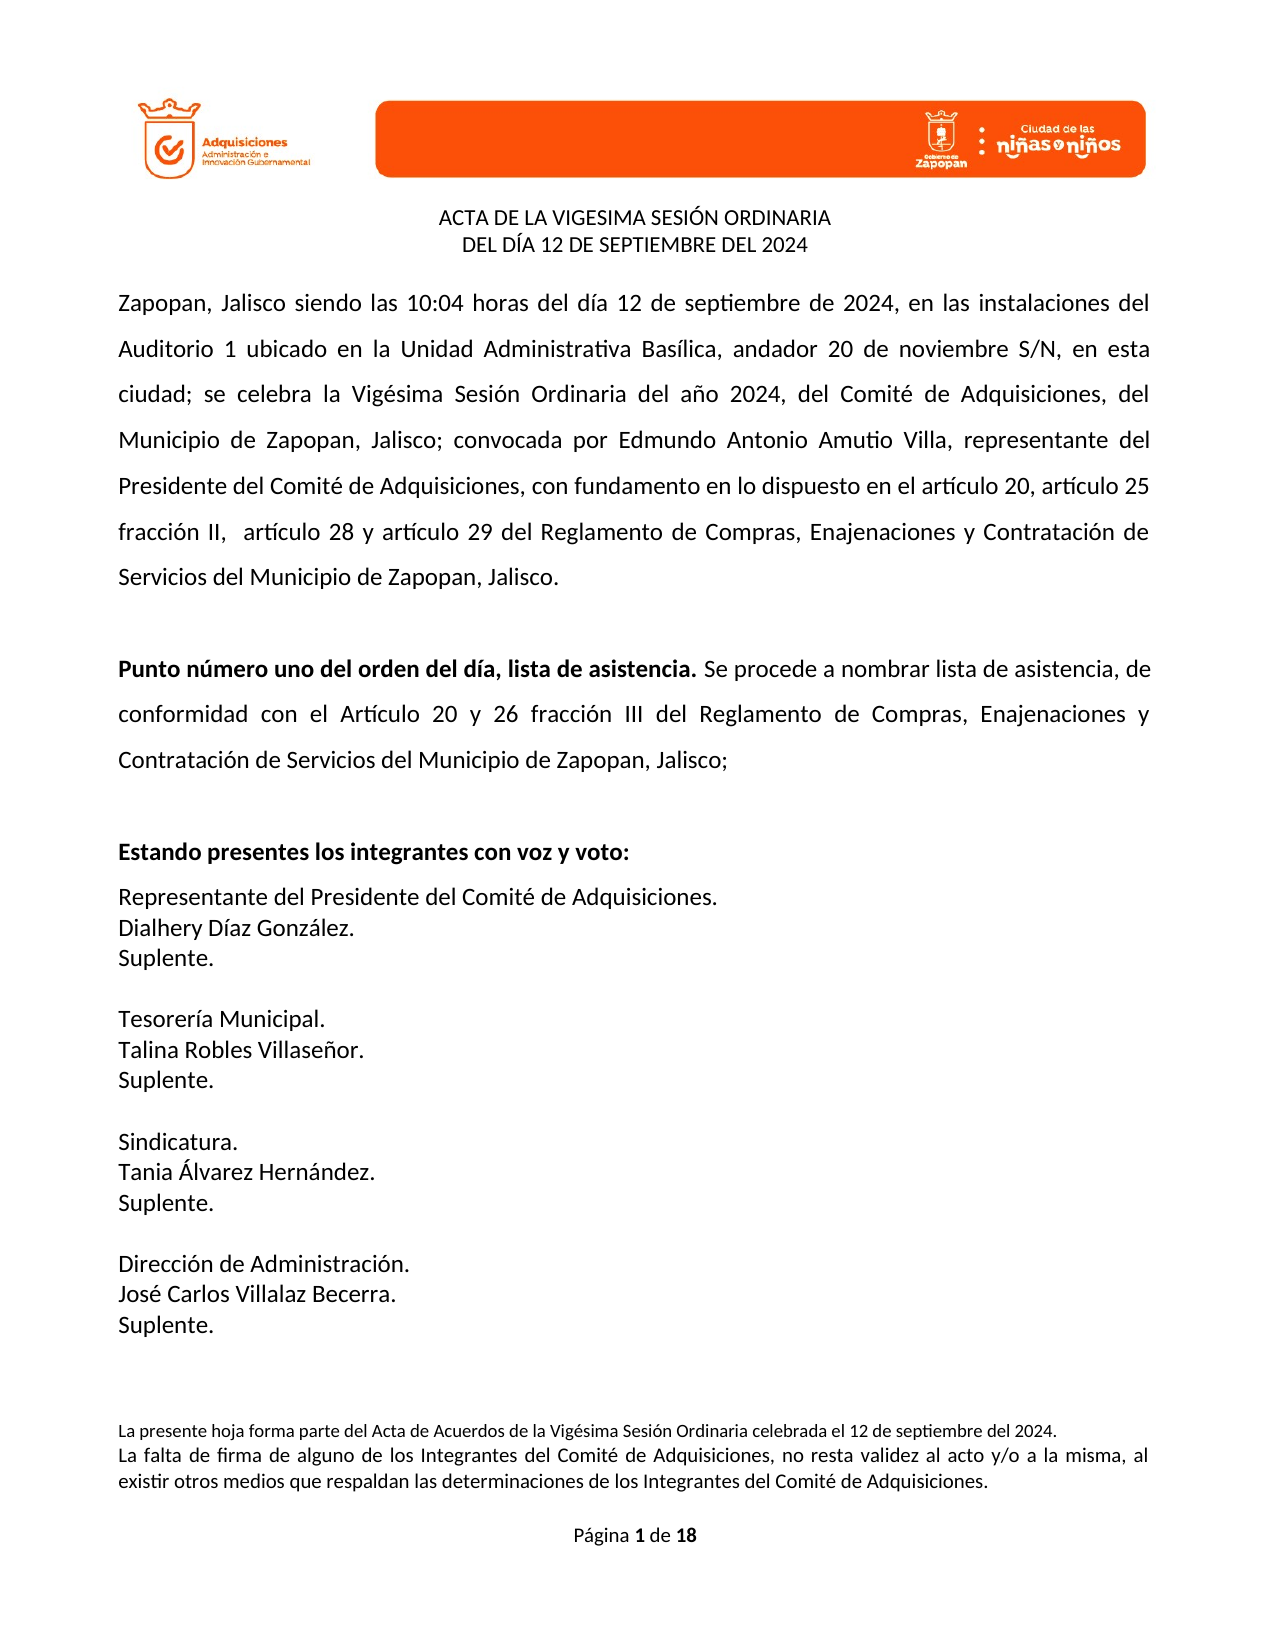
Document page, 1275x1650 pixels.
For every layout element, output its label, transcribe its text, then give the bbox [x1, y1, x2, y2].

text Punto número uno del orden del día, lista de asistencia. Se procede a nombrar lista de asistencia, de conformidad con el Artículo 20 y 26 fracción III del Reglamento de Compras, Enajenaciones y Contratación de Servicios del Municipio de Zapopan, Jalisco; [118, 653, 1152, 775]
text Sindicatura. [118, 1126, 1152, 1156]
text Suplente. [118, 943, 1152, 973]
text Talina Robles Villaseñor. [118, 1034, 1152, 1065]
text Suplente. [118, 1309, 1152, 1339]
text José Carlos Villalaz Becerra. [118, 1278, 1152, 1309]
picture [118, 73, 1165, 203]
text Tania Álvarez Hernández. [118, 1156, 1152, 1187]
text Tesorería Municipal. [118, 1004, 1152, 1034]
text Suplente. [118, 1187, 1152, 1217]
text Suplente. [118, 1065, 1152, 1095]
text Zapopan, Jalisco siendo las 10:04 horas del día 12 de septiembre de 2024, en las instalaciones del Auditorio 1 ubicado en la Unidad Administrativa Basílica, andador 20 de noviembre S/N, en esta ciudad; se celebra la Vigésima Sesión Ordinaria del año 2024, del Comité de Adquisiciones, del Municipio de Zapopan, Jalisco; convocada por Edmundo Antonio Amutio Villa, representante del Presidente del Comité de Adquisiciones, con fundamento en lo dispuesto en el artículo 20, artículo 25 fracción II, artículo 28 y artículo 29 del Reglamento de Compras, Enajenaciones y Contratación de Servicios del Municipio de Zapopan, Jalisco. [118, 287, 1152, 592]
title Estando presentes los integrantes con voz y voto: [118, 836, 1152, 866]
text Representante del Presidente del Comité de Adquisiciones. [118, 882, 1152, 912]
text Dialhery Díaz González. [118, 912, 1152, 943]
text Dirección de Administración. [118, 1248, 1152, 1278]
